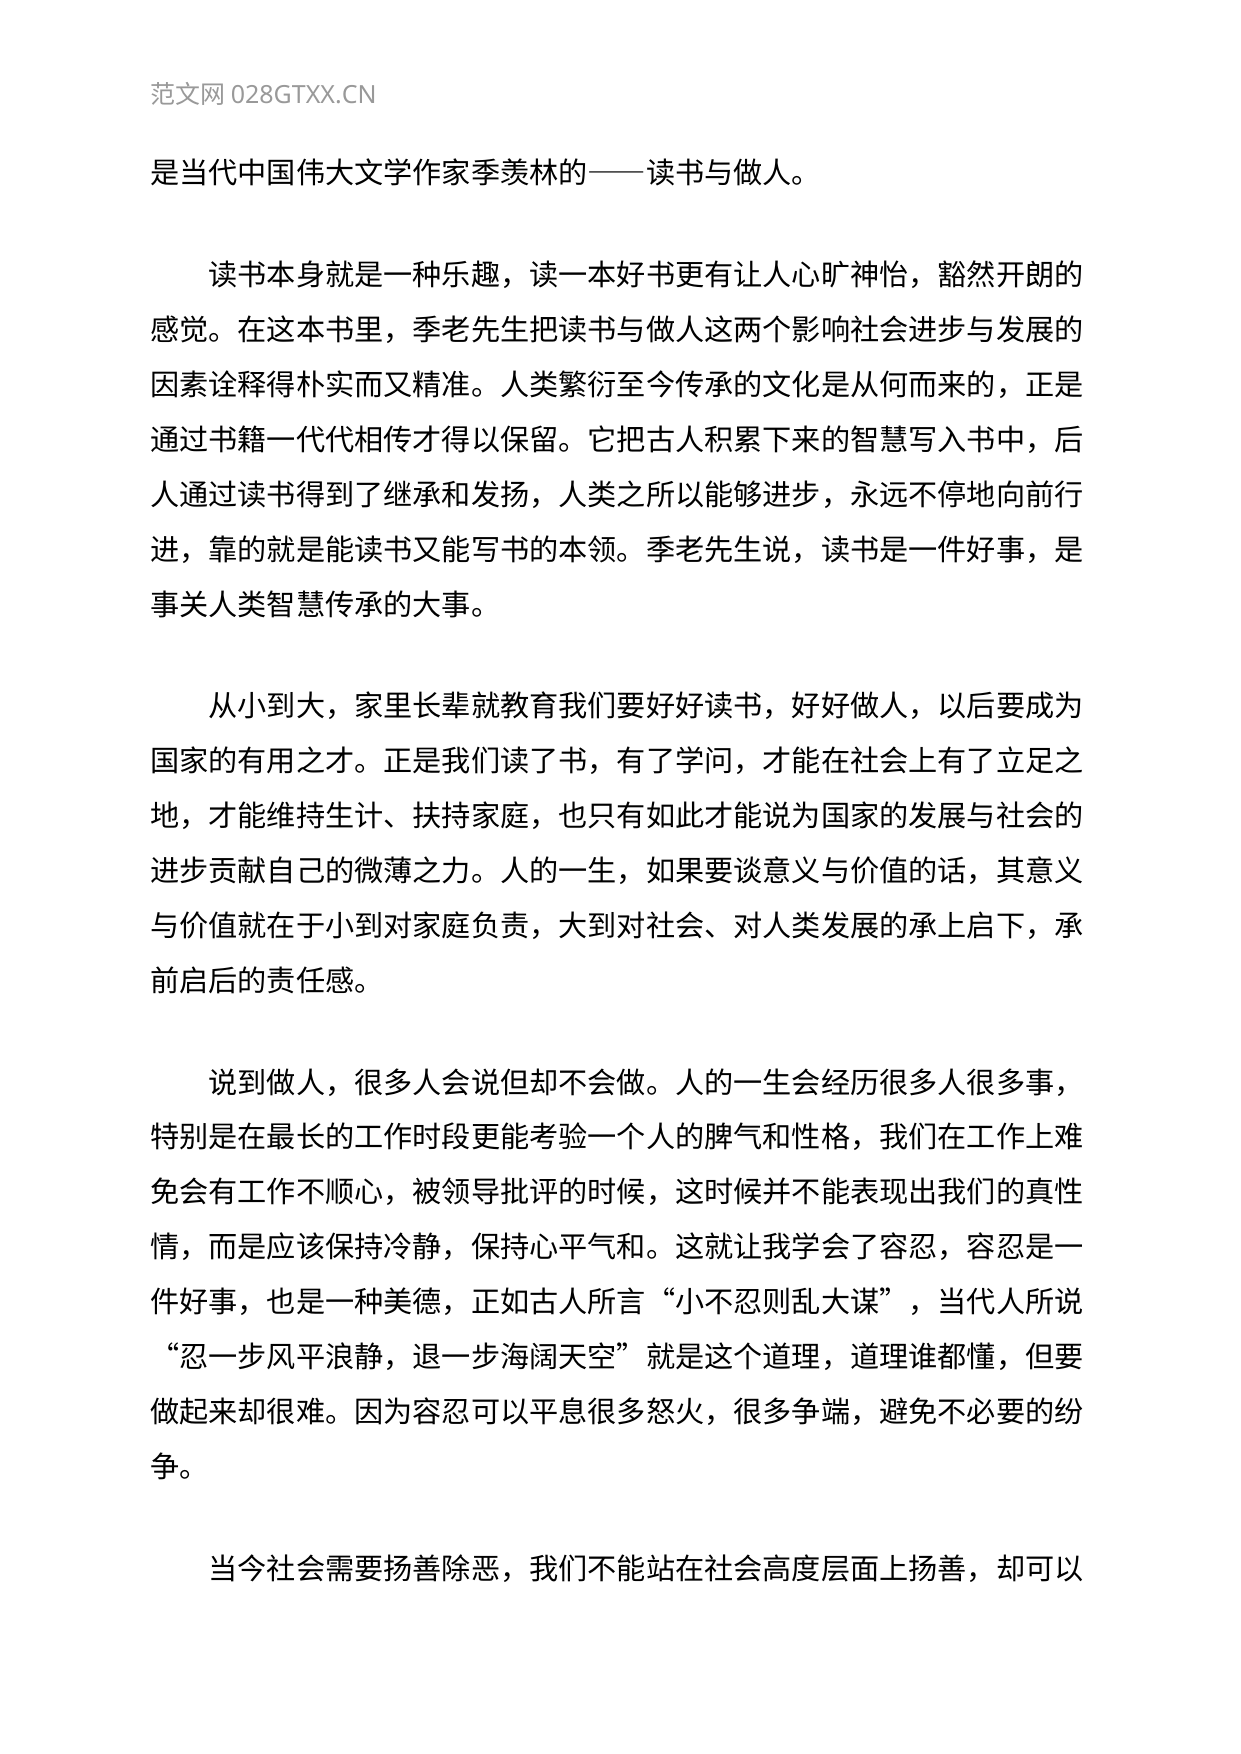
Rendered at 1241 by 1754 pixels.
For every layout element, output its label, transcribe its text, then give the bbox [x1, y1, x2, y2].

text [150, 1545, 1090, 1587]
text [150, 150, 1090, 192]
text 说到做人，很多人会说但却不会做。人的一生会经历很多人很多事，特别是在最长的工作时段更能考验一个人的脾气和性格，我们在工作上难免会有工作不顺心，被领导批评的时候，这时候并不能表现出我们的真性情，而是应该保持冷静，保持心平气和。这就让我学会了容忍，容忍是一件好事，也是一种美德，正如古人所言“小不忍则乱大谋”，当代人所说“忍一步风平浪静，退一步海阔天空”就是这个道理，道理谁都懂，但要做起来却很难。因为容忍可以平息很多怒火，很多争端，避免不必要的纷争。 [150, 1059, 1090, 1486]
text 读书本身就是一种乐趣，读一本好书更有让人心旷神怡，豁然开朗的感觉。在这本书里，季老先生把读书与做人这两个影响社会进步与发展的因素诠释得朴实而又精准。人类繁衍至今传承的文化是从何而来的，正是通过书籍一代代相传才得以保留。它把古人积累下来的智慧写入书中，后人通过读书得到了继承和发扬，人类之所以能够进步，永远不停地向前行进，靠的就是能读书又能写书的本领。季老先生说，读书是一件好事，是事关人类智慧传承的大事。 [150, 252, 1090, 623]
text 从小到大，家里长辈就教育我们要好好读书，好好做人，以后要成为国家的有用之才。正是我们读了书，有了学问，才能在社会上有了立足之地，才能维持生计、扶持家庭，也只有如此才能说为国家的发展与社会的进步贡献自己的微薄之力。人的一生，如果要谈意义与价值的话，其意义与价值就在于小到对家庭负责，大到对社会、对人类发展的承上启下，承前启后的责任感。 [150, 683, 1090, 1000]
